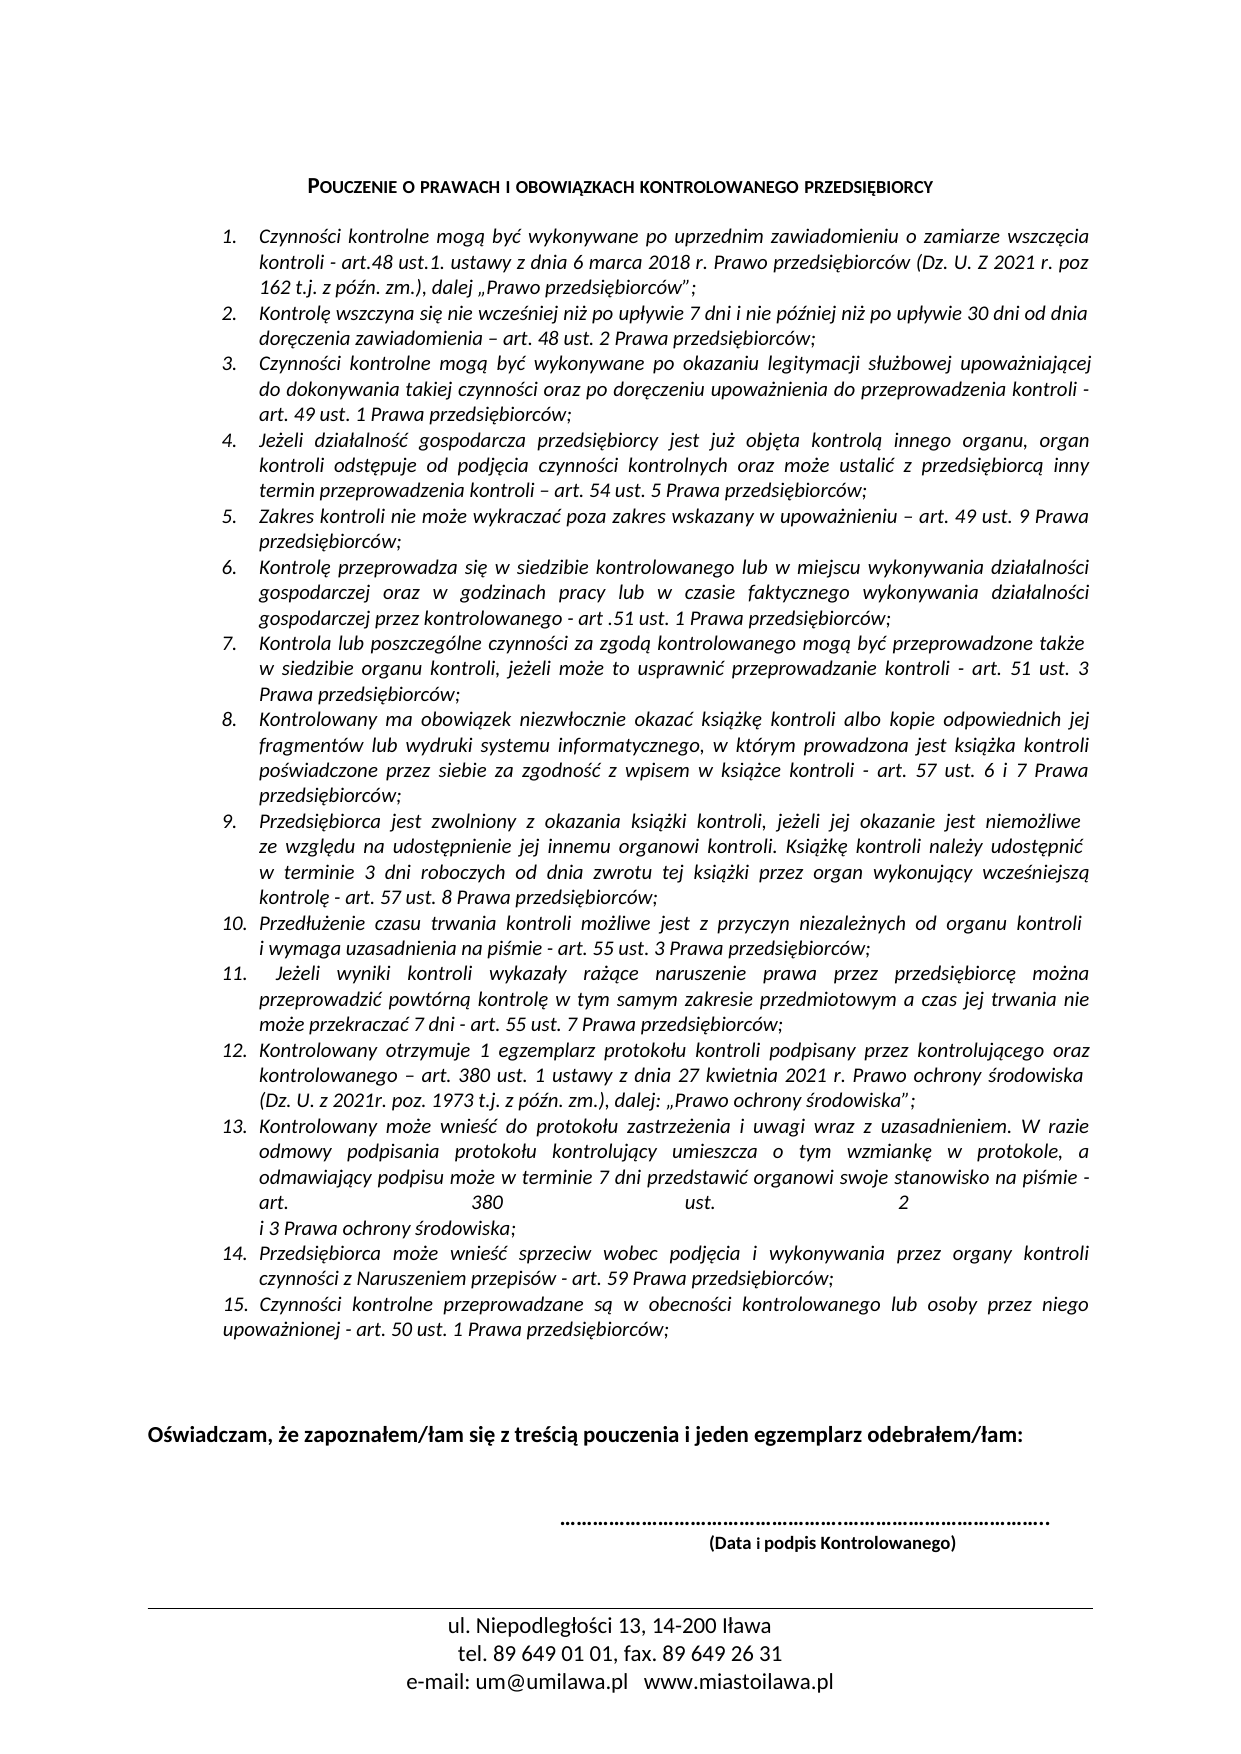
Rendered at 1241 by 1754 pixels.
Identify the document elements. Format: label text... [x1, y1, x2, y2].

list Jeżeli wyniki kontroli wykazały rażące naruszenie prawa przez przedsiębiorcę można przeprowadzić powtórną kontrolę w tym samym zakresie przedmiotowym a czas jej trwania nie może przekraczać 7 dni - art. 55 ust. 7 Prawa przedsiębiorców; [221, 961, 1093, 1037]
text Oświadczam, że zapoznałem/łam się z treścią pouczenia i jeden egzemplarz odebrałem/łam: [148, 1420, 1093, 1448]
text (Data i podpis Kontrolowanego) [620, 1531, 1093, 1554]
list Kontrolowany otrzymuje 1 egzemplarz protokołu kontroli podpisany przez kontrolującego oraz kontrolowanego – art. 380 ust. 1 ustawy z dnia 27 kwietnia 2021 r. Prawo ochrony środowiska (Dz. U. z 2021r. poz. 1973 t.j. z późn. zm.), dalej: „Prawo ochrony środowiska”; [221, 1037, 1093, 1113]
text 15. Czynności kontrolne przeprowadzane są w obecności kontrolowanego lub osoby przez niego upoważnionej - art. 50 ust. 1 Prawa przedsiębiorców; [223, 1291, 1093, 1342]
list Przedłużenie czasu trwania kontroli możliwe jest z przyczyn niezależnych od organu kontroli i wymaga uzasadnienia na piśmie - art. 55 ust. 3 Prawa przedsiębiorców; [221, 910, 1093, 961]
text Pouczenie o prawach i obowiązkach kontrolowanego przedsiębiorcy [148, 171, 1093, 199]
list Kontrolę wszczyna się nie wcześniej niż po upływie 7 dni i nie później niż po upływie 30 dni od dnia doręczenia zawiadomienia – art. 48 ust. 2 Prawa przedsiębiorców; [221, 300, 1093, 351]
list Przedsiębiorca jest zwolniony z okazania książki kontroli, jeżeli jej okazanie jest niemożliwe ze względu na udostępnienie jej innemu organowi kontroli. Książkę kontroli należy udostępnić w terminie 3 dni roboczych od dnia zwrotu tej książki przez organ wykonujący wcześniejszą kontrolę - art. 57 ust. 8 Prawa przedsiębiorców; [221, 808, 1093, 910]
list Przedsiębiorca może wnieść sprzeciw wobec podjęcia i wykonywania przez organy kontroli czynności z Naruszeniem przepisów - art. 59 Prawa przedsiębiorców; [221, 1240, 1093, 1291]
list Kontrolowany może wnieść do protokołu zastrzeżenia i uwagi wraz z uzasadnieniem. W razie odmowy podpisania protokołu kontrolujący umieszcza o tym wzmiankę w protokole, a odmawiający podpisu może w terminie 7 dni przedstawić organowi swoje stanowisko na piśmie - art. 380 ust. 2 i 3 Prawa ochrony środowiska; [221, 1113, 1093, 1240]
list Kontrolowany ma obowiązek niezwłocznie okazać książkę kontroli albo kopie odpowiednich jej fragmentów lub wydruki systemu informatycznego, w którym prowadzona jest książka kontroli poświadczone przez siebie za zgodność z wpisem w książce kontroli - art. 57 ust. 6 i 7 Prawa przedsiębiorców; [221, 706, 1093, 808]
list Jeżeli działalność gospodarcza przedsiębiorcy jest już objęta kontrolą innego organu, organ kontroli odstępuje od podjęcia czynności kontrolnych oraz może ustalić z przedsiębiorcą inny termin przeprowadzenia kontroli – art. 54 ust. 5 Prawa przedsiębiorców; [221, 427, 1093, 503]
list Zakres kontroli nie może wykraczać poza zakres wskazany w upoważnieniu – art. 49 ust. 9 Prawa przedsiębiorców; [221, 503, 1093, 554]
list Czynności kontrolne mogą być wykonywane po okazaniu legitymacji służbowej upoważniającej do dokonywania takiej czynności oraz po doręczeniu upoważnienia do przeprowadzenia kontroli - art. 49 ust. 1 Prawa przedsiębiorców; [221, 351, 1093, 427]
list Kontrola lub poszczególne czynności za zgodą kontrolowanego mogą być przeprowadzone także w siedzibie organu kontroli, jeżeli może to usprawnić przeprowadzanie kontroli - art. 51 ust. 3 Prawa przedsiębiorców; [221, 630, 1093, 706]
list Kontrolę przeprowadza się w siedzibie kontrolowanego lub w miejscu wykonywania działalności gospodarczej oraz w godzinach pracy lub w czasie faktycznego wykonywania działalności gospodarczej przez kontrolowanego - art .51 ust. 1 Prawa przedsiębiorców; [221, 554, 1093, 630]
list Czynności kontrolne mogą być wykonywane po uprzednim zawiadomieniu o zamiarze wszczęcia kontroli - art.48 ust.1. ustawy z dnia 6 marca 2018 r. Prawo przedsiębiorców (Dz. U. Z 2021 r. poz 162 t.j. z późn. zm.), dalej „Prawo przedsiębiorców”; [221, 223, 1093, 300]
text …………………………………………….……………………………….. [148, 1503, 1093, 1531]
